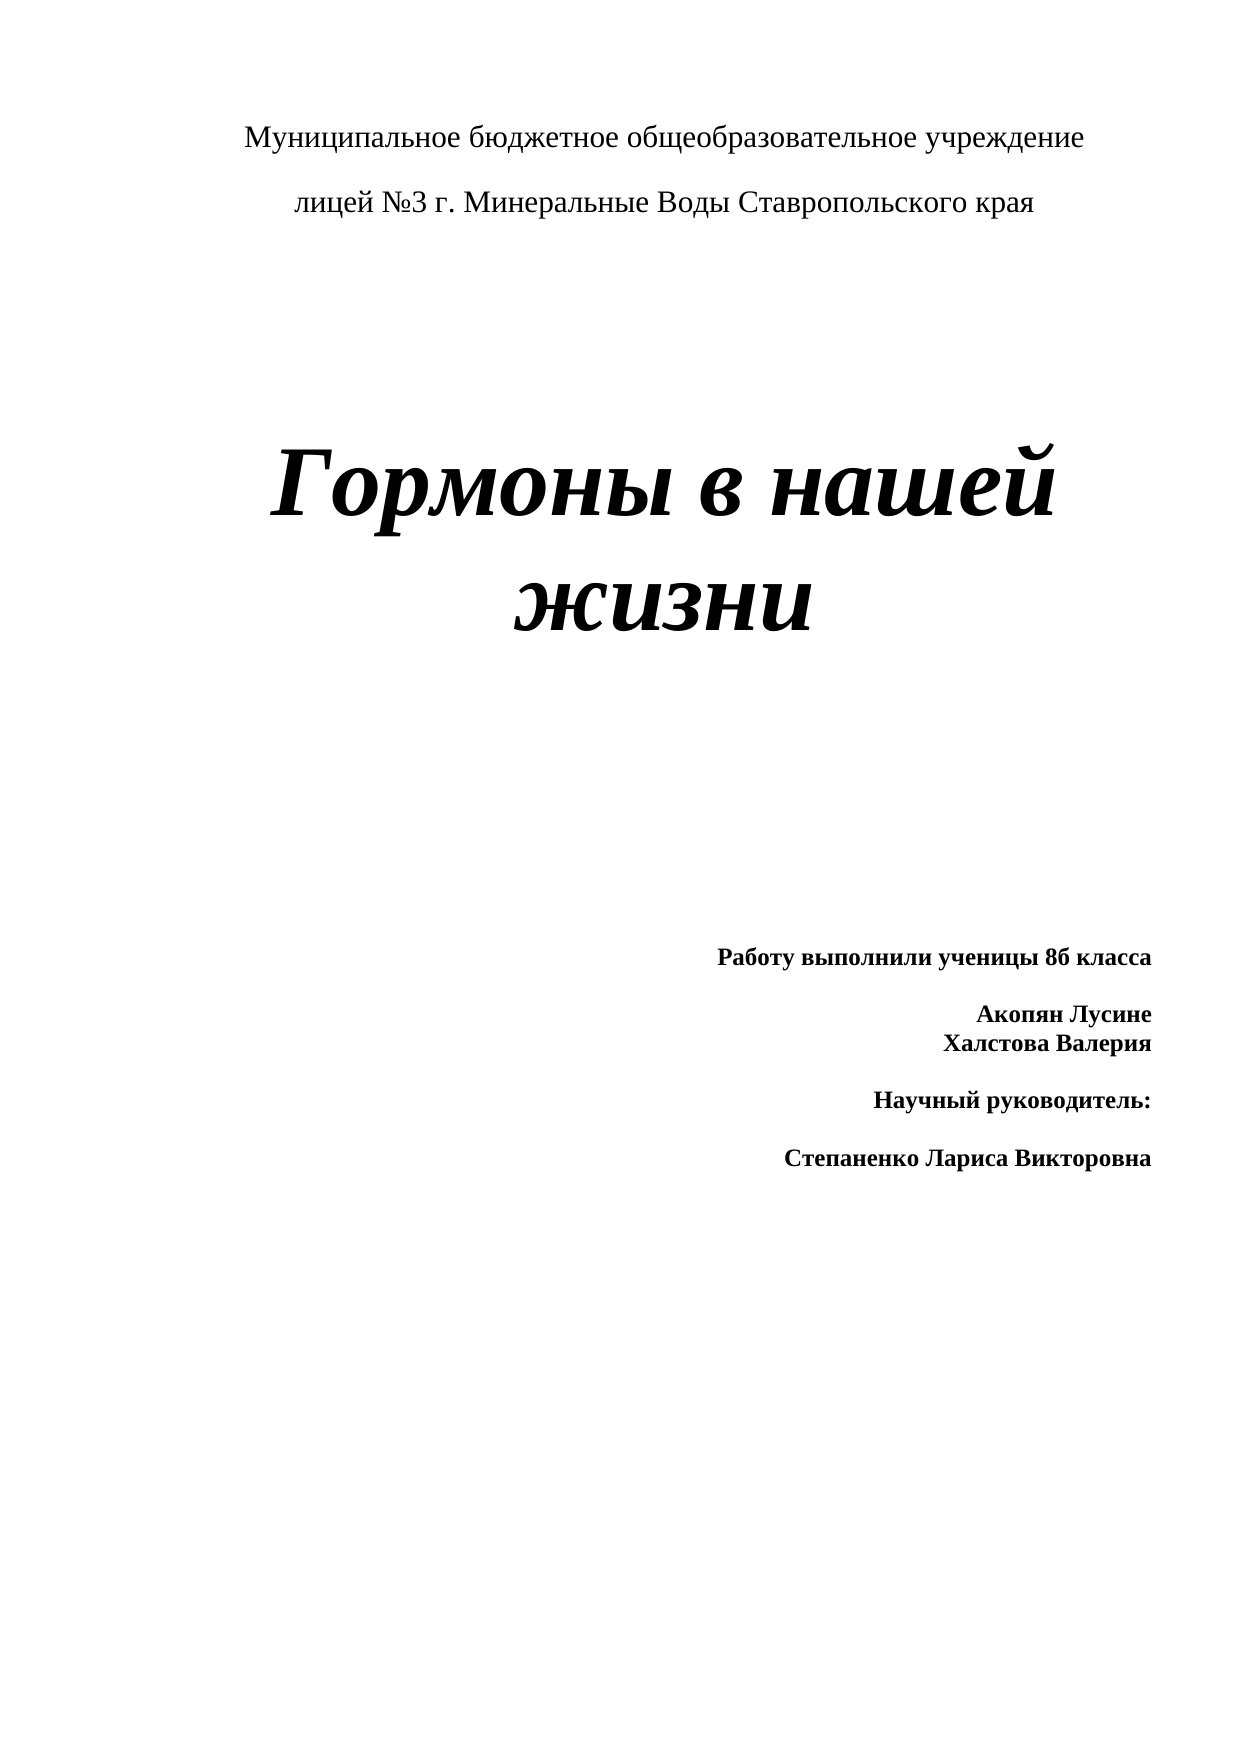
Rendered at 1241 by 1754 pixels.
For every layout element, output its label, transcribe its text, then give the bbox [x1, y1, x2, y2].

text Гормоны в нашей жизни [177, 422, 1152, 652]
text Работу выполнили ученицы 8б класса [177, 942, 1152, 970]
text Акопян Лусине [177, 999, 1152, 1028]
text Научный руководитель: [177, 1085, 1152, 1114]
text лицей №3 г. Минеральные Воды Ставропольского края [177, 183, 1152, 219]
text Степаненко Лариса Викторовна [177, 1143, 1152, 1172]
text Халстова Валерия [177, 1028, 1152, 1057]
text Муниципальное бюджетное общеобразовательное учреждение [177, 118, 1152, 154]
